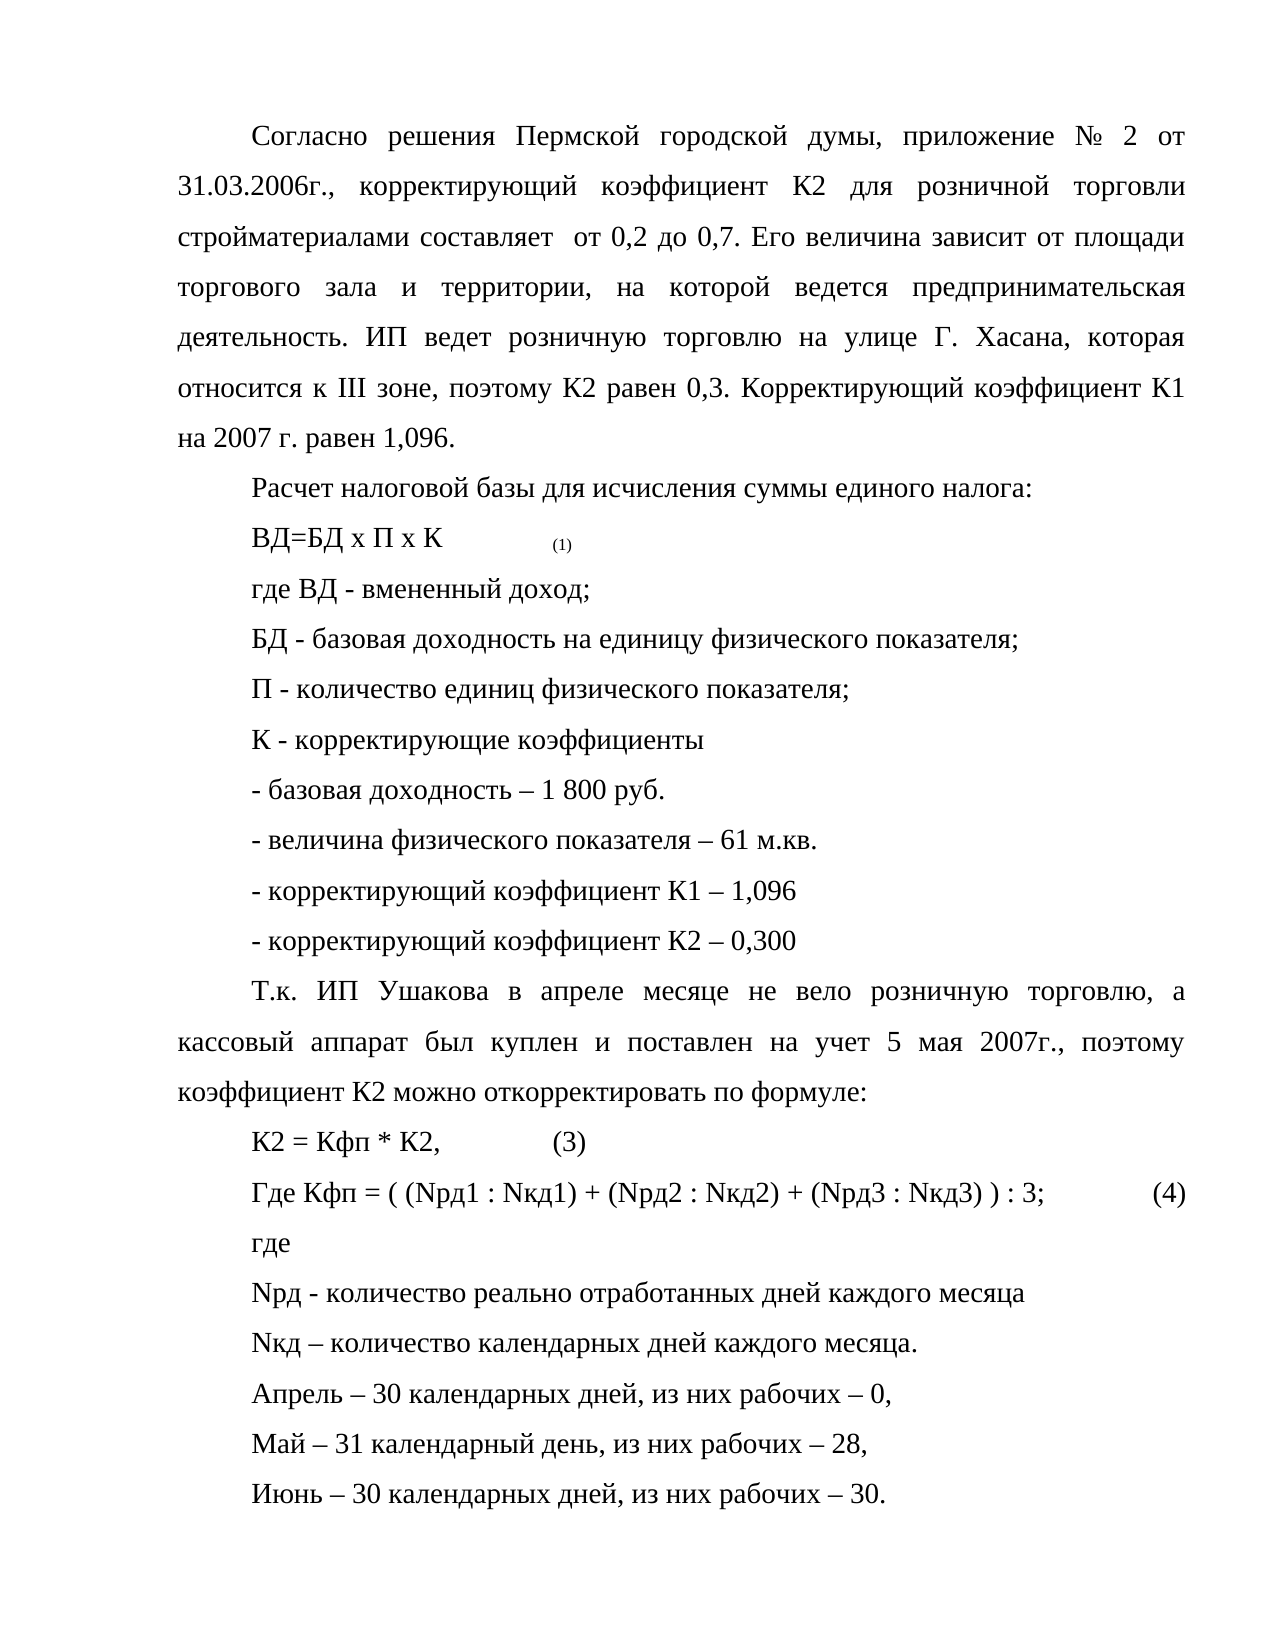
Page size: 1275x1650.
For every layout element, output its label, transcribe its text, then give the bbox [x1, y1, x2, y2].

text где [177, 1225, 1186, 1258]
text Расчет налоговой базы для исчисления суммы единого налога: [177, 470, 1186, 504]
text Согласно решения Пермской городской думы, приложение № 2 от 31.03.2006г., корректирующий коэффициент К2 для розничной торговли стройматериалами составляет от 0,2 до 0,7. Его величина зависит от площади торгового зала и территории, на которой ведется предпринимательская деятельность. ИП ведет розничную торговлю на улице Г. Хасана, которая относится к III зоне, поэтому К2 равен 0,3. Корректирующий коэффициент К1 на 2007 г. равен 1,096. [177, 118, 1186, 453]
text где ВД - вмененный доход; [177, 571, 1186, 604]
text Где Кфп = ( (Nрд1 : Nкд1) + (Nрд2 : Nкд2) + (Nрд3 : Nкд3) ) : 3; (4) [177, 1175, 1186, 1208]
text П - количество единиц физического показателя; [177, 672, 1186, 705]
text Июнь – 30 календарных дней, из них рабочих – 30. [177, 1477, 1186, 1510]
text Т.к. ИП Ушакова в апреле месяце не вело розничную торговлю, а кассовый аппарат был куплен и поставлен на учет 5 мая 2007г., поэтому коэффициент К2 можно откорректировать по формуле: [177, 973, 1186, 1108]
text К2 = Кфп * К2, (3) [177, 1124, 1186, 1158]
text К - корректирующие коэффициенты [177, 722, 1186, 755]
text - корректирующий коэффициент К1 – 1,096 [177, 873, 1186, 906]
text Nкд – количество календарных дней каждого месяца. [177, 1326, 1186, 1359]
text - базовая доходность – 1 800 руб. [177, 772, 1186, 806]
text Nрд - количество реально отработанных дней каждого месяца [177, 1275, 1186, 1309]
text Май – 31 календарный день, из них рабочих – 28, [177, 1426, 1186, 1460]
text - корректирующий коэффициент К2 – 0,300 [177, 923, 1186, 957]
text БД - базовая доходность на единицу физического показателя; [177, 621, 1186, 655]
text - величина физического показателя – 61 м.кв. [177, 822, 1186, 856]
text ВД=БД х П х К (1) [177, 521, 1186, 554]
text Апрель – 30 календарных дней, из них рабочих – 0, [177, 1376, 1186, 1409]
